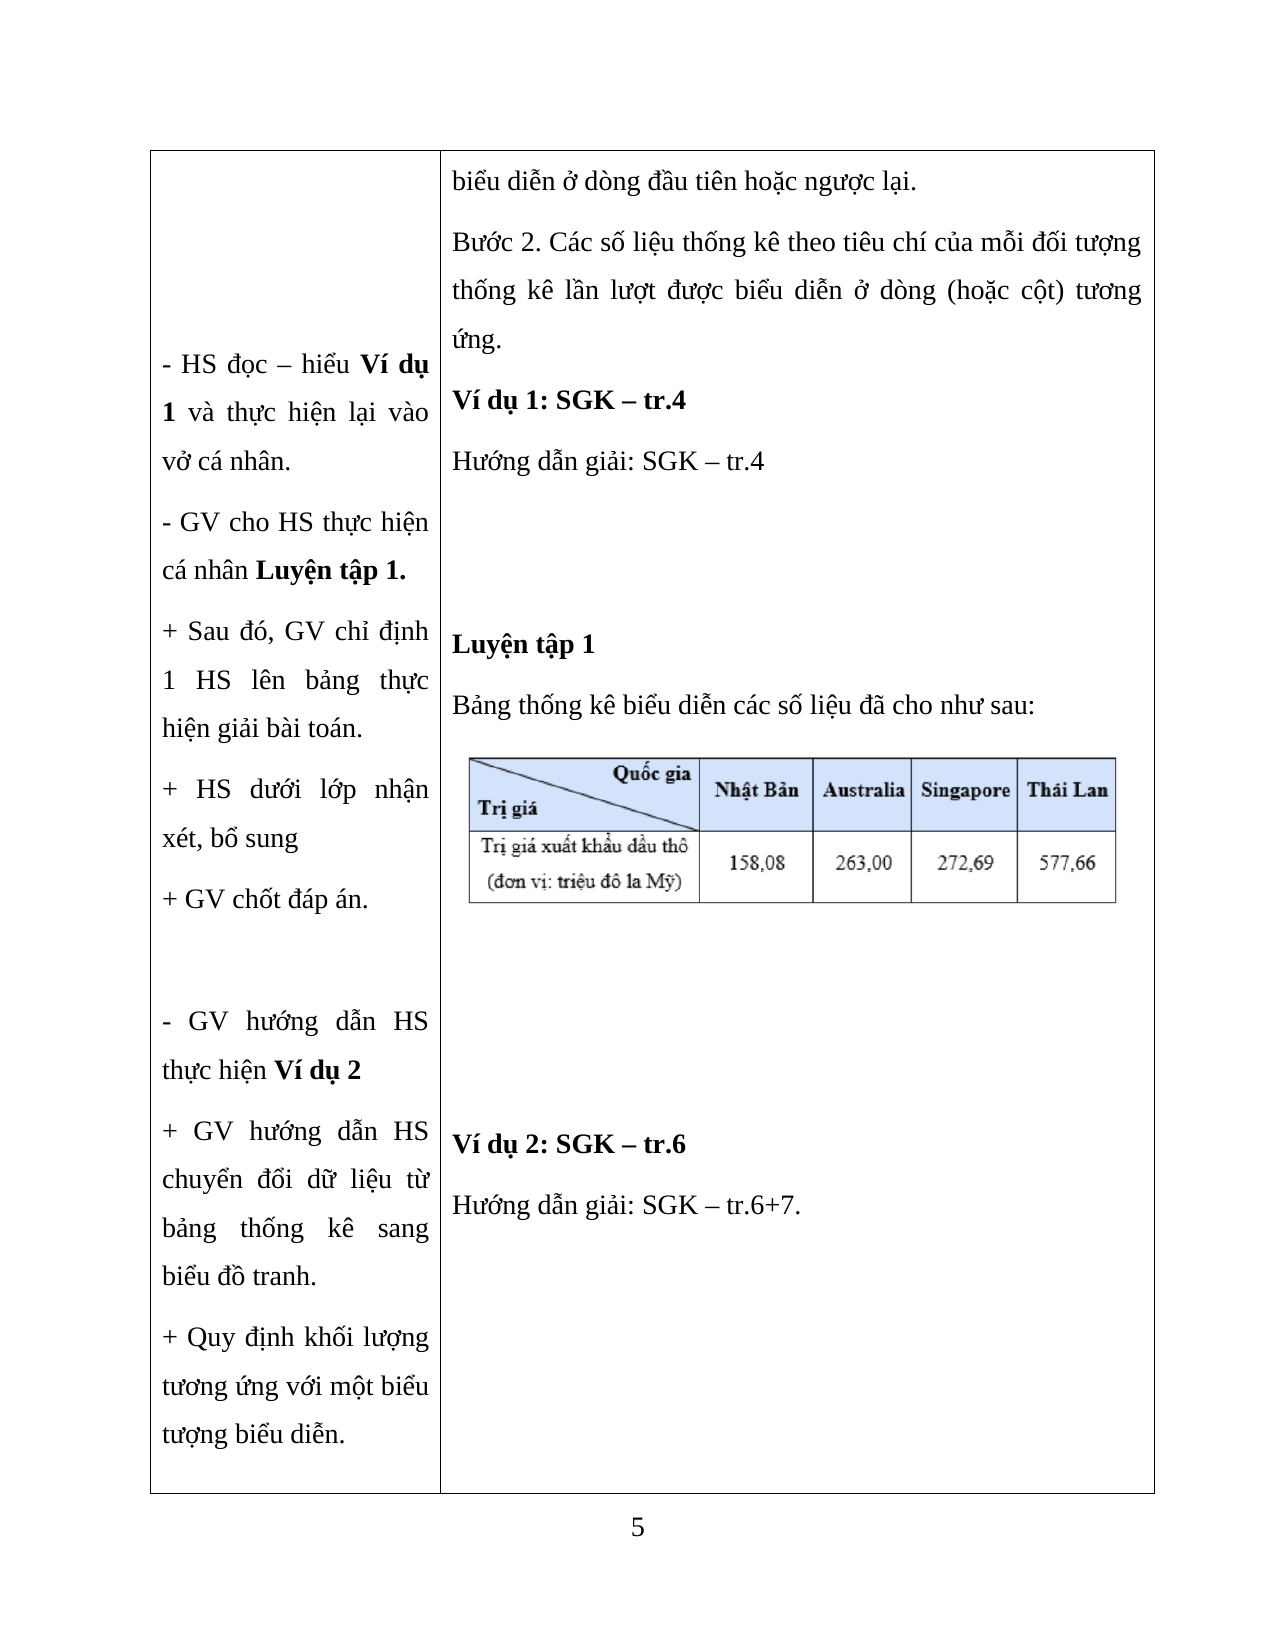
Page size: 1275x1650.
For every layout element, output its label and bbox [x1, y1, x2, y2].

table_cell [441, 151, 1154, 1493]
table_cell [151, 151, 440, 1493]
picture [451, 748, 1134, 915]
